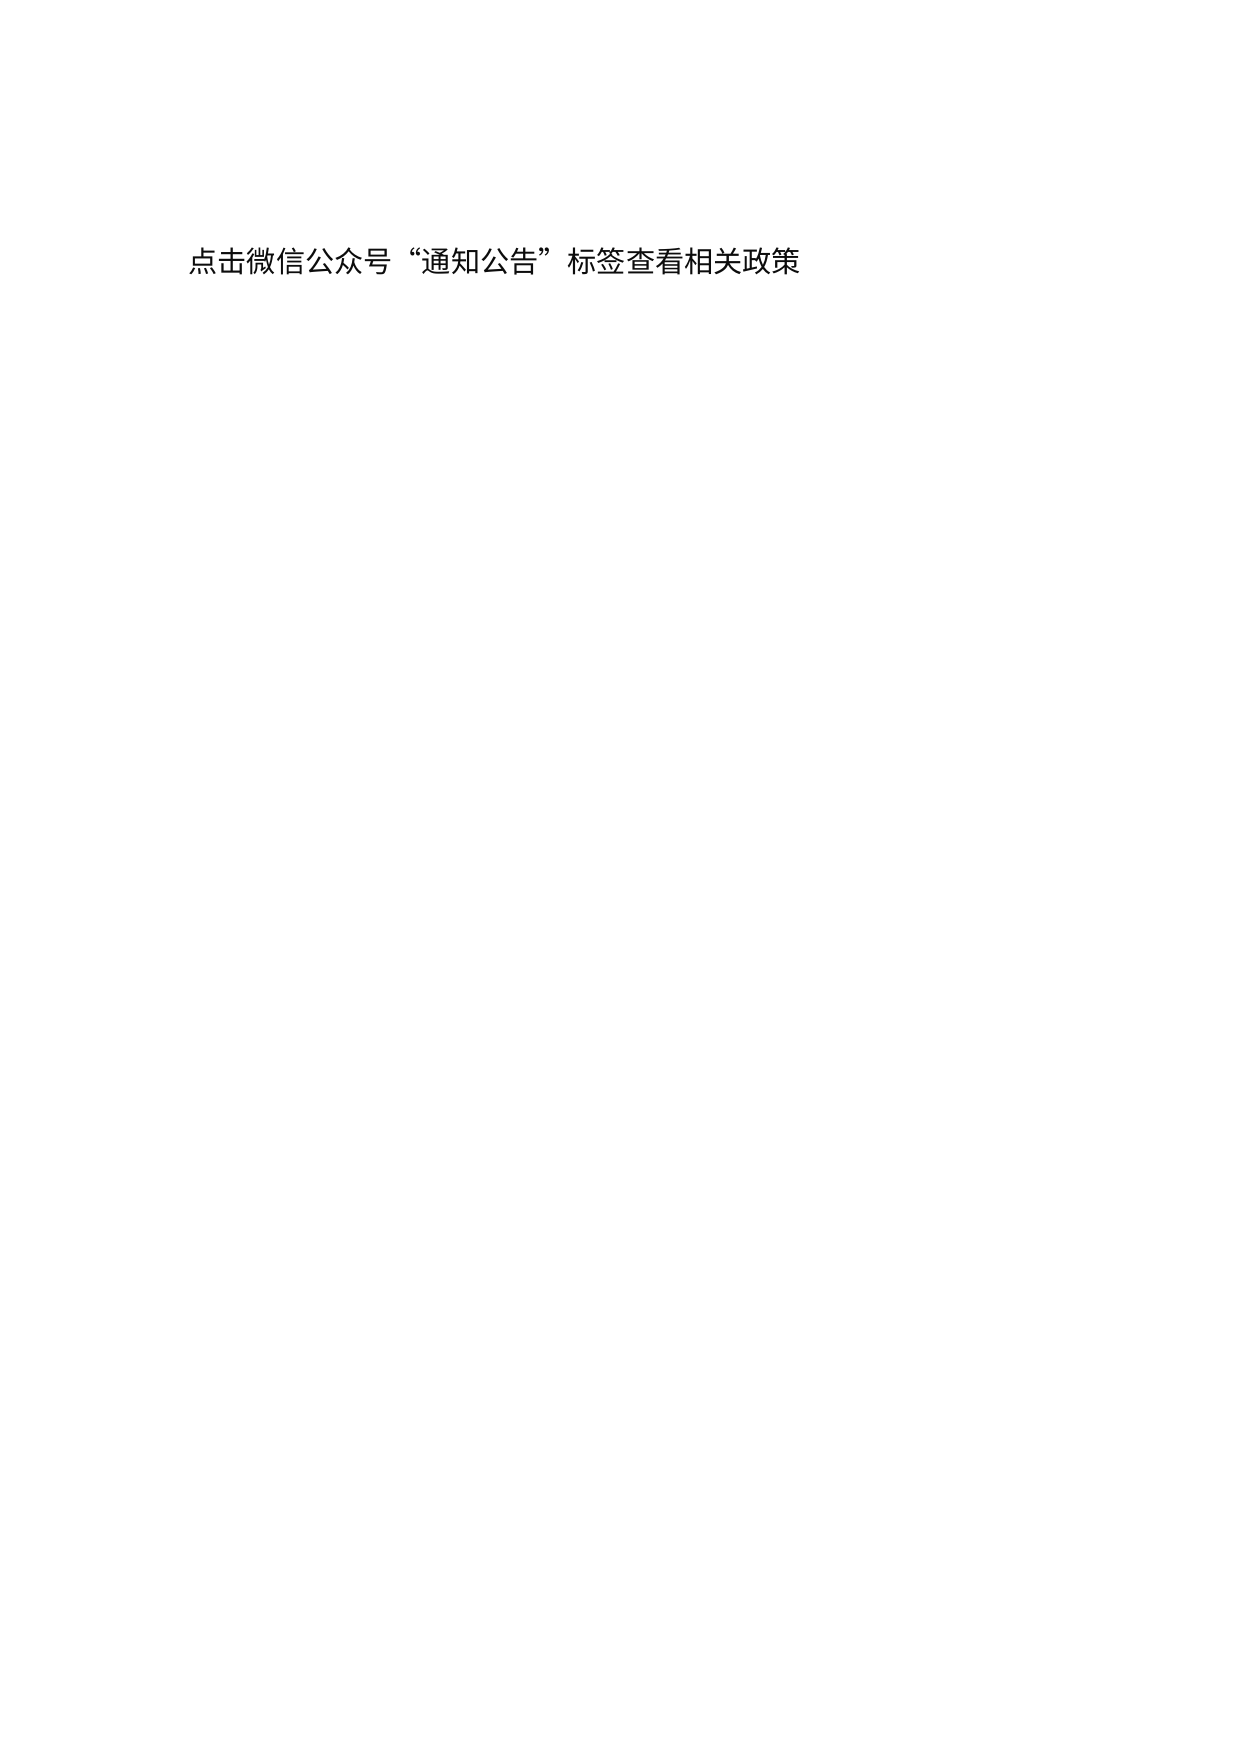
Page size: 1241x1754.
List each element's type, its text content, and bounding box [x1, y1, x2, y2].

text 点击微信公众号“通知公告”标签查看相关政策 [130, 227, 1110, 292]
